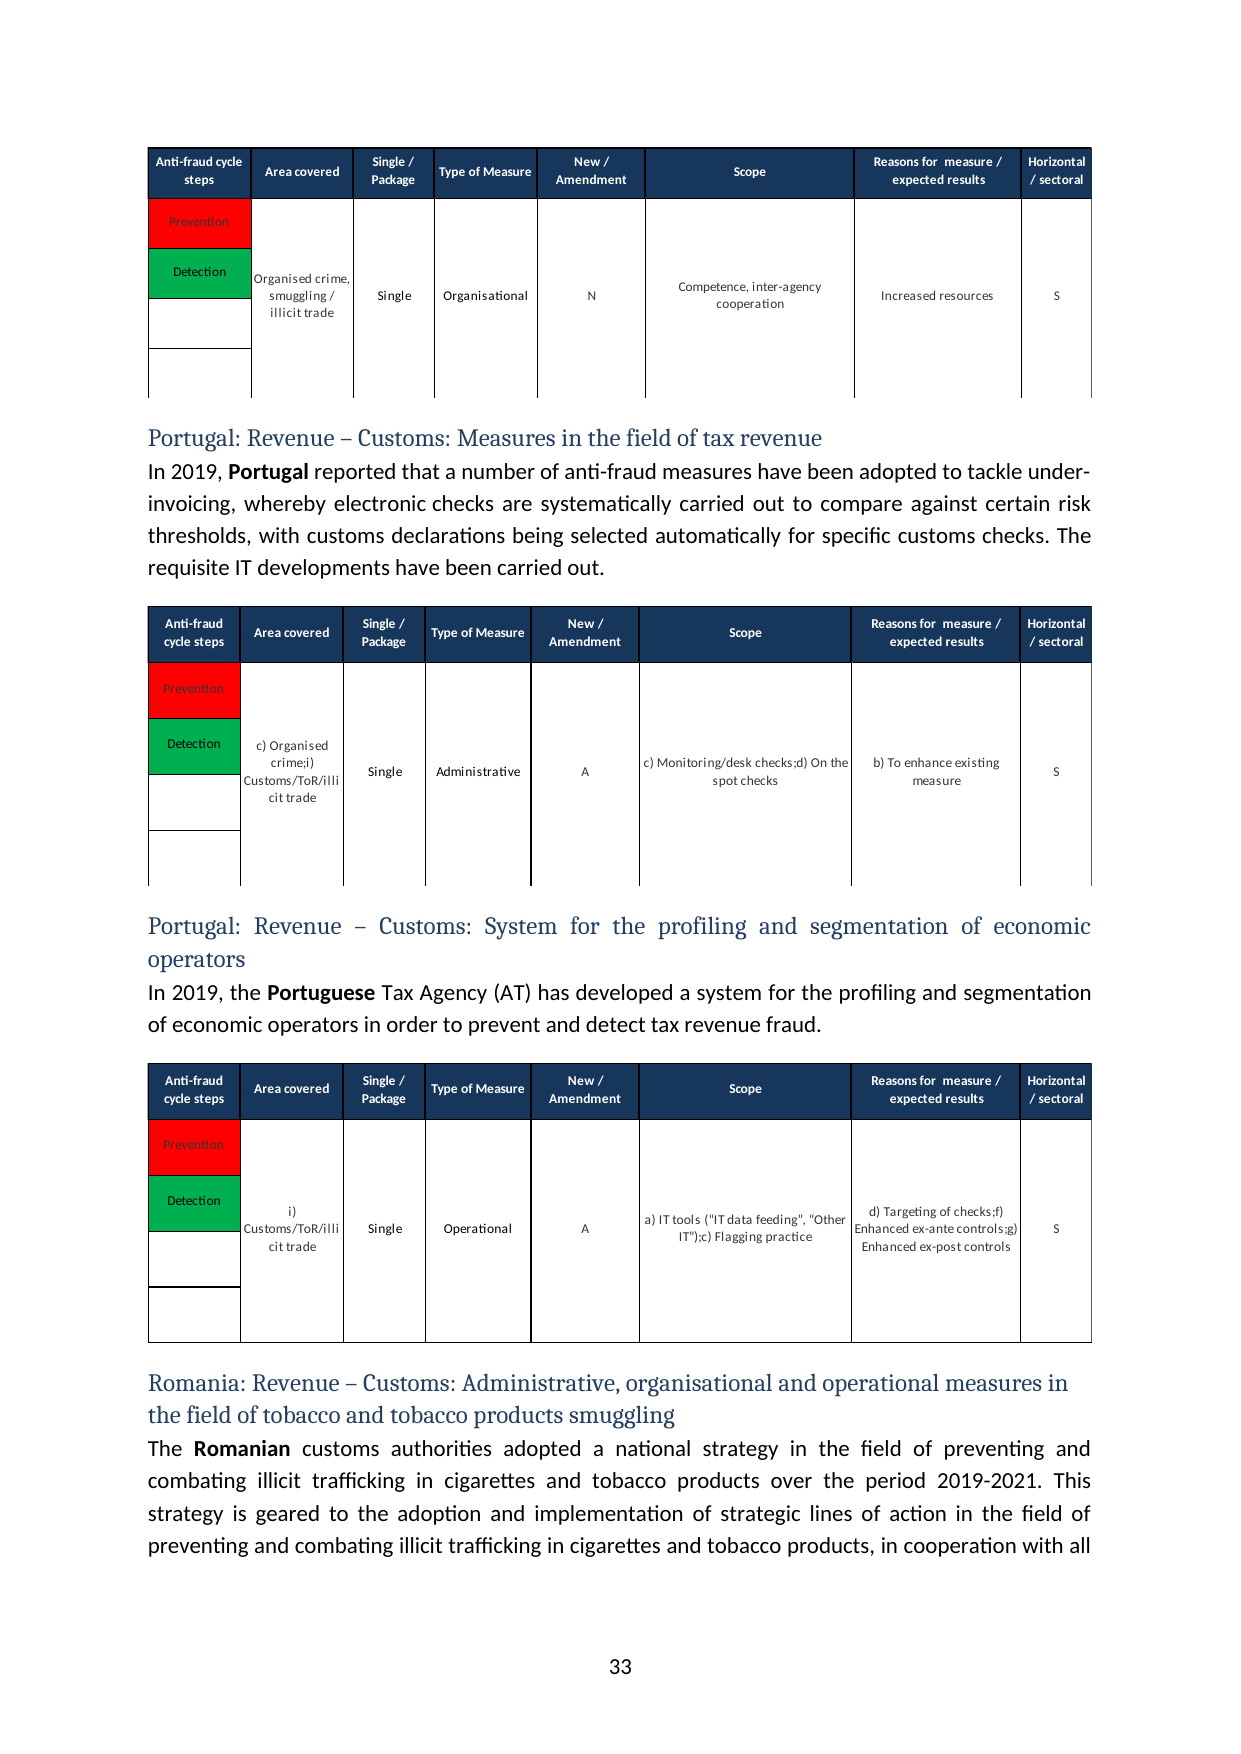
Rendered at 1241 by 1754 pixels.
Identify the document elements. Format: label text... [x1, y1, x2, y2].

subtitle Portugal: Revenue – Customs: Measures in the field of tax revenue [148, 424, 1093, 452]
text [148, 1434, 1093, 1559]
subtitle Portugal: Revenue – Customs: System for the profiling and segmentation of economic operators [148, 912, 1093, 973]
text In 2019, the Portuguese Tax Agency (AT) has developed a system for the profiling and segmentation of economic operators in order to prevent and detect tax revenue fraud. [148, 978, 1093, 1038]
text In 2019, Portugal reported that a number of anti-fraud measures have been adopted to tackle under-invoicing, whereby electronic checks are systematically carried out to compare against certain risk thresholds, with customs declarations being selected automatically for specific customs checks. The requisite IT developments have been carried out. [148, 457, 1093, 581]
subtitle Romania: Revenue – Customs: Administrative, organisational and operational measures in the field of tobacco and tobacco products smuggling [148, 1368, 1093, 1430]
